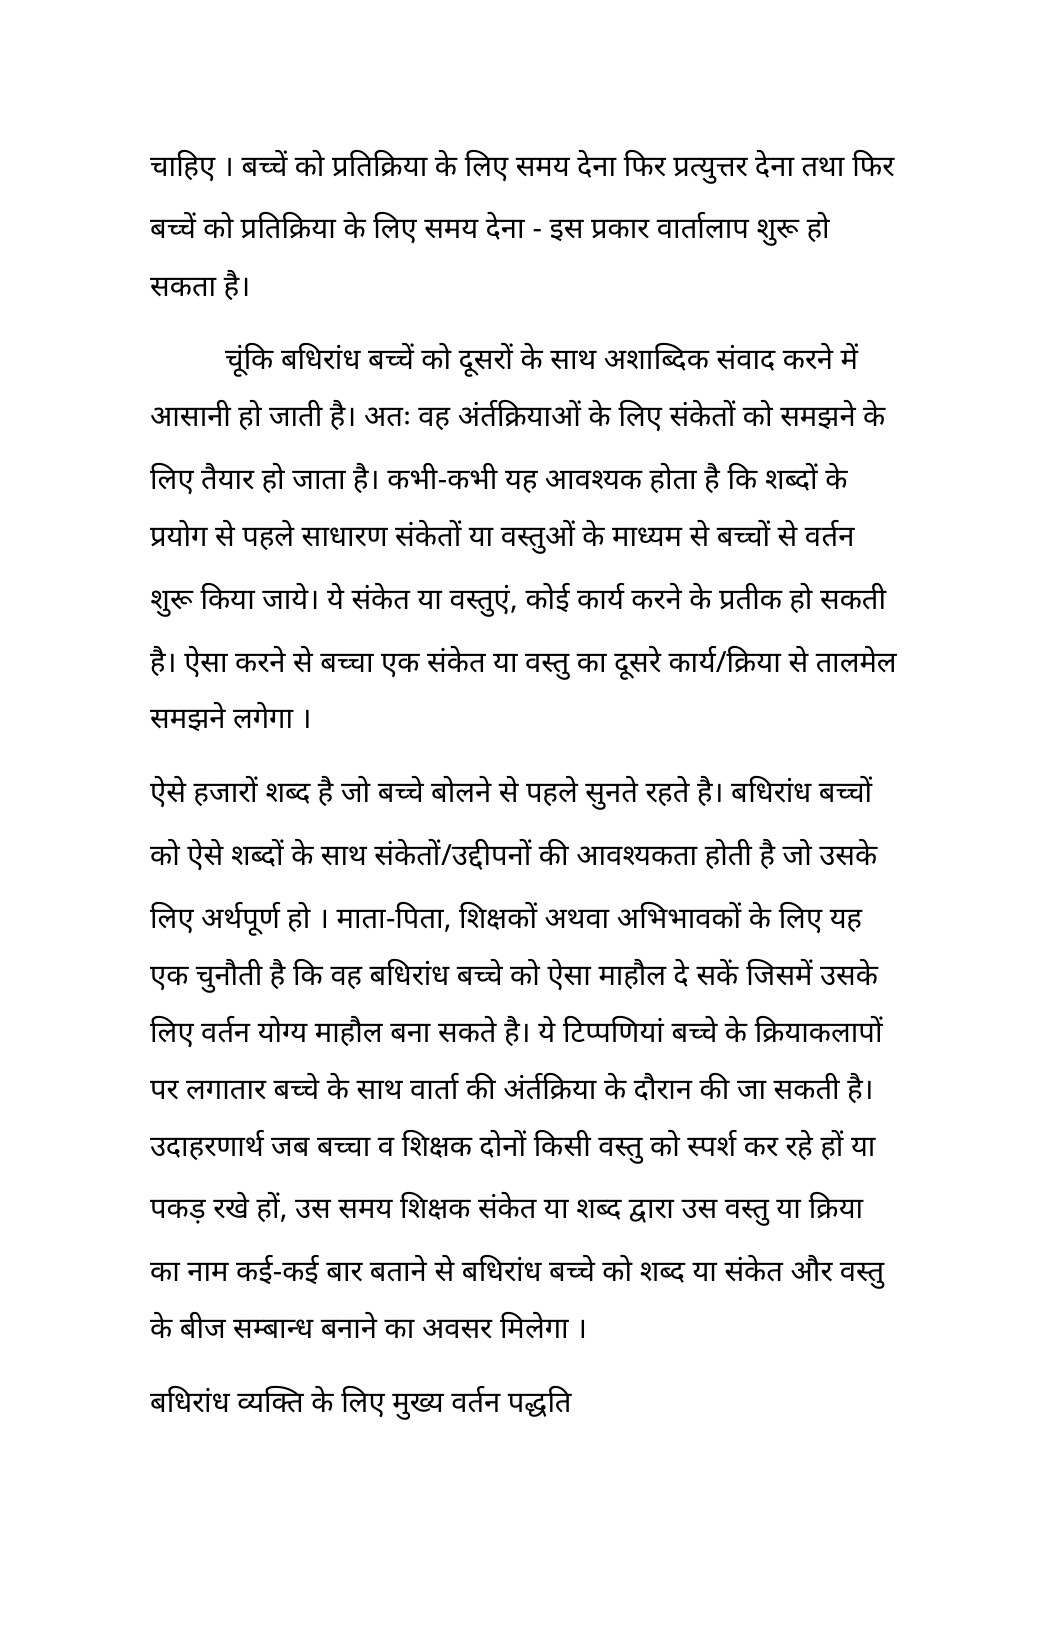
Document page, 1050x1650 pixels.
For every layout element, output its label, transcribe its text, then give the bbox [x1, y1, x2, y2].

text बधिरांध व्यक्ति के लिए मुख्य वर्तन पद्धति [150, 1386, 900, 1424]
text चूंकि बधिरांध बच्चें को दूसरों के साथ अशाब्दिक संवाद करने में आसानी हो जाती है। अतः वह अंर्तक्रियाओं के लिए संकेतों को समझने के लिए तैयार हो जाता है। कभी-कभी यह आवश्यक होता है कि शब्दों के प्रयोग से पहले साधारण संकेतों या वस्तुओं के माध्यम से बच्चों से वर्तन शुरू किया जाये। ये संकेत या वस्तुएं, कोई कार्य करने के प्रतीक हो सकती है। ऐसा करने से बच्चा एक संकेत या वस्तु का दूसरे कार्य/क्रिया से तालमेल समझने लगेगा । [150, 343, 900, 741]
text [150, 150, 900, 308]
text ऐसे हजारों शब्द है जो बच्चे बोलने से पहले सुनते रहते है। बधिरांध बच्चों को ऐसे शब्दों के साथ संकेतों/उद्दीपनों की आवश्यकता होती है जो उसके लिए अर्थपूर्ण हो । माता-पिता, शिक्षकों अथवा अभिभावकों के लिए यह एक चुनौती है कि वह बधिरांध बच्चे को ऐसा माहौल दे सकें जिसमें उसके लिए वर्तन योग्य माहौल बना सकते है। ये टिप्पणियां बच्चे के क्रियाकलापों पर लगातार बच्चे के साथ वार्ता की अंर्तक्रिया के दौरान की जा सकती है। उदाहरणार्थ जब बच्चा व शिक्षक दोनों किसी वस्तु को स्पर्श कर रहे हों या पकड़ रखे हों, उस समय शिक्षक संकेत या शब्द द्वारा उस वस्तु या क्रिया का नाम कई-कई बार बताने से बधिरांध बच्चे को शब्द या संकेत और वस्तु के बीज सम्बान्ध बनाने का अवसर मिलेगा । [150, 776, 900, 1351]
